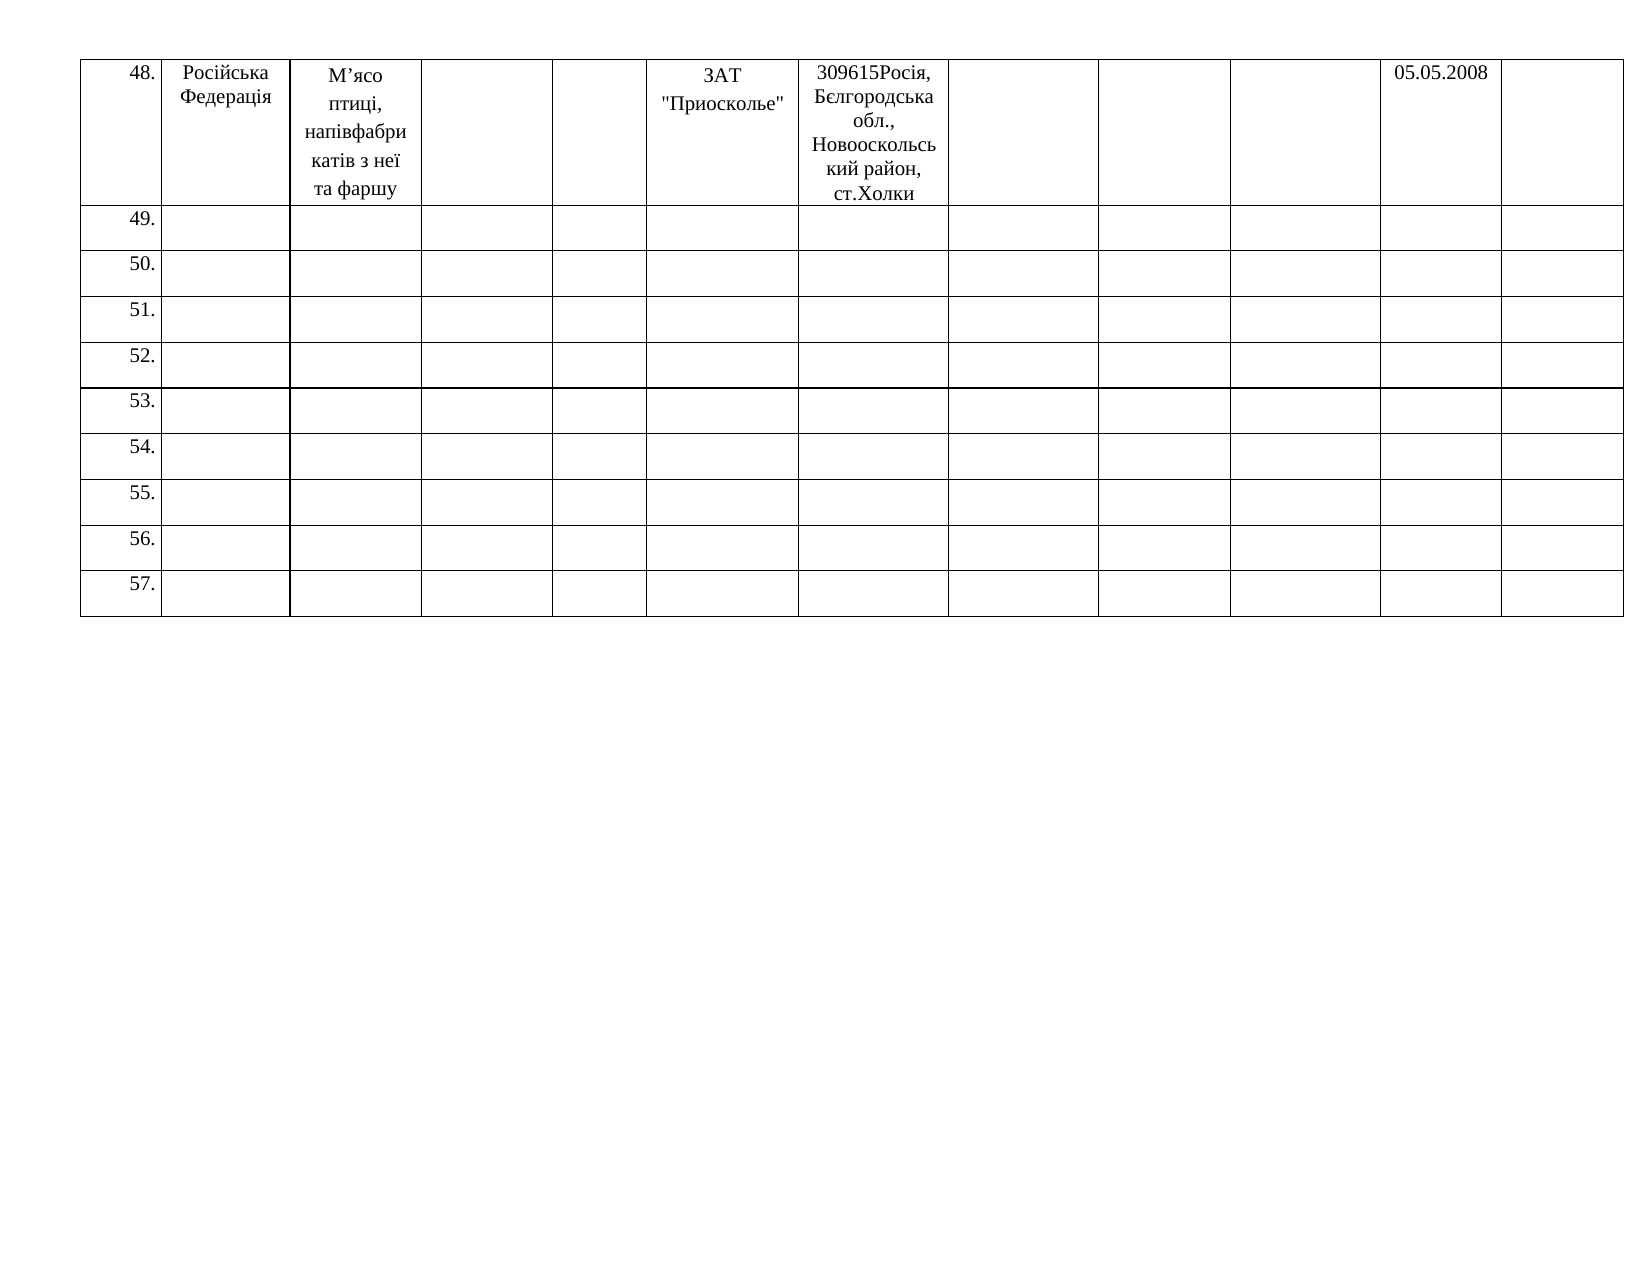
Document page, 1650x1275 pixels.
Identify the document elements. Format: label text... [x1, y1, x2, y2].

table_cell [1231, 343, 1380, 387]
table_cell [1381, 526, 1501, 570]
table_cell [291, 251, 421, 296]
table_cell [949, 571, 1098, 616]
table_cell [1099, 206, 1230, 250]
table_cell [949, 343, 1098, 387]
table_cell [1381, 206, 1501, 250]
table_cell [949, 480, 1098, 524]
table_cell [162, 526, 289, 570]
table_cell [949, 206, 1098, 250]
table_cell [81, 343, 161, 387]
table_cell [162, 389, 289, 433]
table_cell Російська Федерація [162, 60, 289, 204]
table_cell [949, 251, 1098, 296]
table_cell [799, 526, 948, 570]
table_cell [291, 297, 421, 342]
table_cell [1099, 389, 1230, 433]
table_cell [949, 60, 1098, 204]
table_cell [1231, 297, 1380, 342]
table_cell [162, 251, 289, 296]
table_cell [799, 343, 948, 387]
table_cell [949, 297, 1098, 342]
table_cell 05.05.2008 [1381, 60, 1501, 204]
table_cell [1381, 571, 1501, 616]
table_cell ЗАТ "Приосколье" [647, 60, 798, 204]
table_cell [553, 60, 646, 204]
table_cell [553, 434, 646, 479]
table_cell [1502, 434, 1623, 479]
table_cell [1381, 297, 1501, 342]
table_cell [162, 206, 289, 250]
table_cell [1502, 60, 1623, 204]
table_cell [1099, 480, 1230, 524]
table_cell [422, 526, 552, 570]
table_cell [291, 434, 421, 479]
table_cell [1231, 206, 1380, 250]
table_cell [1381, 251, 1501, 296]
table_cell [1231, 60, 1380, 204]
table_cell [81, 571, 161, 616]
table_cell [799, 434, 948, 479]
table_cell [1502, 571, 1623, 616]
table_cell [291, 389, 421, 433]
table_cell [422, 389, 552, 433]
table_cell [422, 206, 552, 250]
table_cell [162, 343, 289, 387]
table_cell [949, 526, 1098, 570]
table_cell [553, 206, 646, 250]
table_cell [1381, 389, 1501, 433]
table_cell [647, 297, 798, 342]
table_cell [81, 434, 161, 479]
table_cell [291, 480, 421, 524]
table_cell [647, 206, 798, 250]
table_cell [162, 571, 289, 616]
table_cell [422, 343, 552, 387]
table_cell [1231, 480, 1380, 524]
table_cell [1099, 571, 1230, 616]
table_cell М’ясо птиці, напівфабрикатів з неї та фаршу [291, 60, 421, 204]
table_cell [553, 389, 646, 433]
table_cell [799, 251, 948, 296]
table_cell [1099, 526, 1230, 570]
table_cell [81, 251, 161, 296]
table_cell [1099, 251, 1230, 296]
table_cell [1502, 480, 1623, 524]
table_cell [647, 526, 798, 570]
table_cell [1099, 297, 1230, 342]
table_cell [647, 251, 798, 296]
table_cell [1381, 480, 1501, 524]
table_cell [1502, 297, 1623, 342]
table_cell [422, 251, 552, 296]
table_cell [81, 480, 161, 524]
table_cell [647, 571, 798, 616]
table_cell [799, 389, 948, 433]
table_cell [422, 571, 552, 616]
table_cell [1502, 343, 1623, 387]
table_cell [162, 480, 289, 524]
table_cell [81, 526, 161, 570]
table_cell [291, 206, 421, 250]
table_cell [422, 60, 552, 204]
table_cell [799, 206, 948, 250]
table_cell [799, 571, 948, 616]
table_cell [1231, 251, 1380, 296]
table_cell [1231, 389, 1380, 433]
table_cell [162, 297, 289, 342]
table_cell [81, 60, 161, 204]
table_cell [291, 571, 421, 616]
table_cell [553, 251, 646, 296]
table_cell [553, 526, 646, 570]
table_cell [1231, 434, 1380, 479]
table_cell [81, 206, 161, 250]
table_cell [1231, 526, 1380, 570]
table_cell [647, 343, 798, 387]
table_cell [81, 297, 161, 342]
table_cell [1502, 206, 1623, 250]
table_cell [291, 343, 421, 387]
table_cell [1502, 526, 1623, 570]
table_cell [553, 480, 646, 524]
table_cell [1099, 434, 1230, 479]
table_cell [291, 526, 421, 570]
table_cell [1099, 60, 1230, 204]
table_cell [1381, 343, 1501, 387]
table_cell [553, 343, 646, 387]
table_cell [647, 389, 798, 433]
table_cell [949, 389, 1098, 433]
table_cell [1381, 434, 1501, 479]
table_cell [1231, 571, 1380, 616]
table_cell [1502, 251, 1623, 296]
table_cell [553, 297, 646, 342]
table_cell [799, 297, 948, 342]
table_cell [422, 480, 552, 524]
table_cell [647, 480, 798, 524]
table_cell [422, 297, 552, 342]
table_cell [647, 434, 798, 479]
table_cell 309615Росія, Бєлгородська обл., Новооскольський район, ст.Холки [799, 60, 948, 204]
table_cell [553, 571, 646, 616]
table_cell [81, 389, 161, 433]
table_cell [799, 480, 948, 524]
table_cell [1099, 343, 1230, 387]
table_cell [949, 434, 1098, 479]
table_cell [1502, 389, 1623, 433]
table_cell [422, 434, 552, 479]
table_cell [162, 434, 289, 479]
